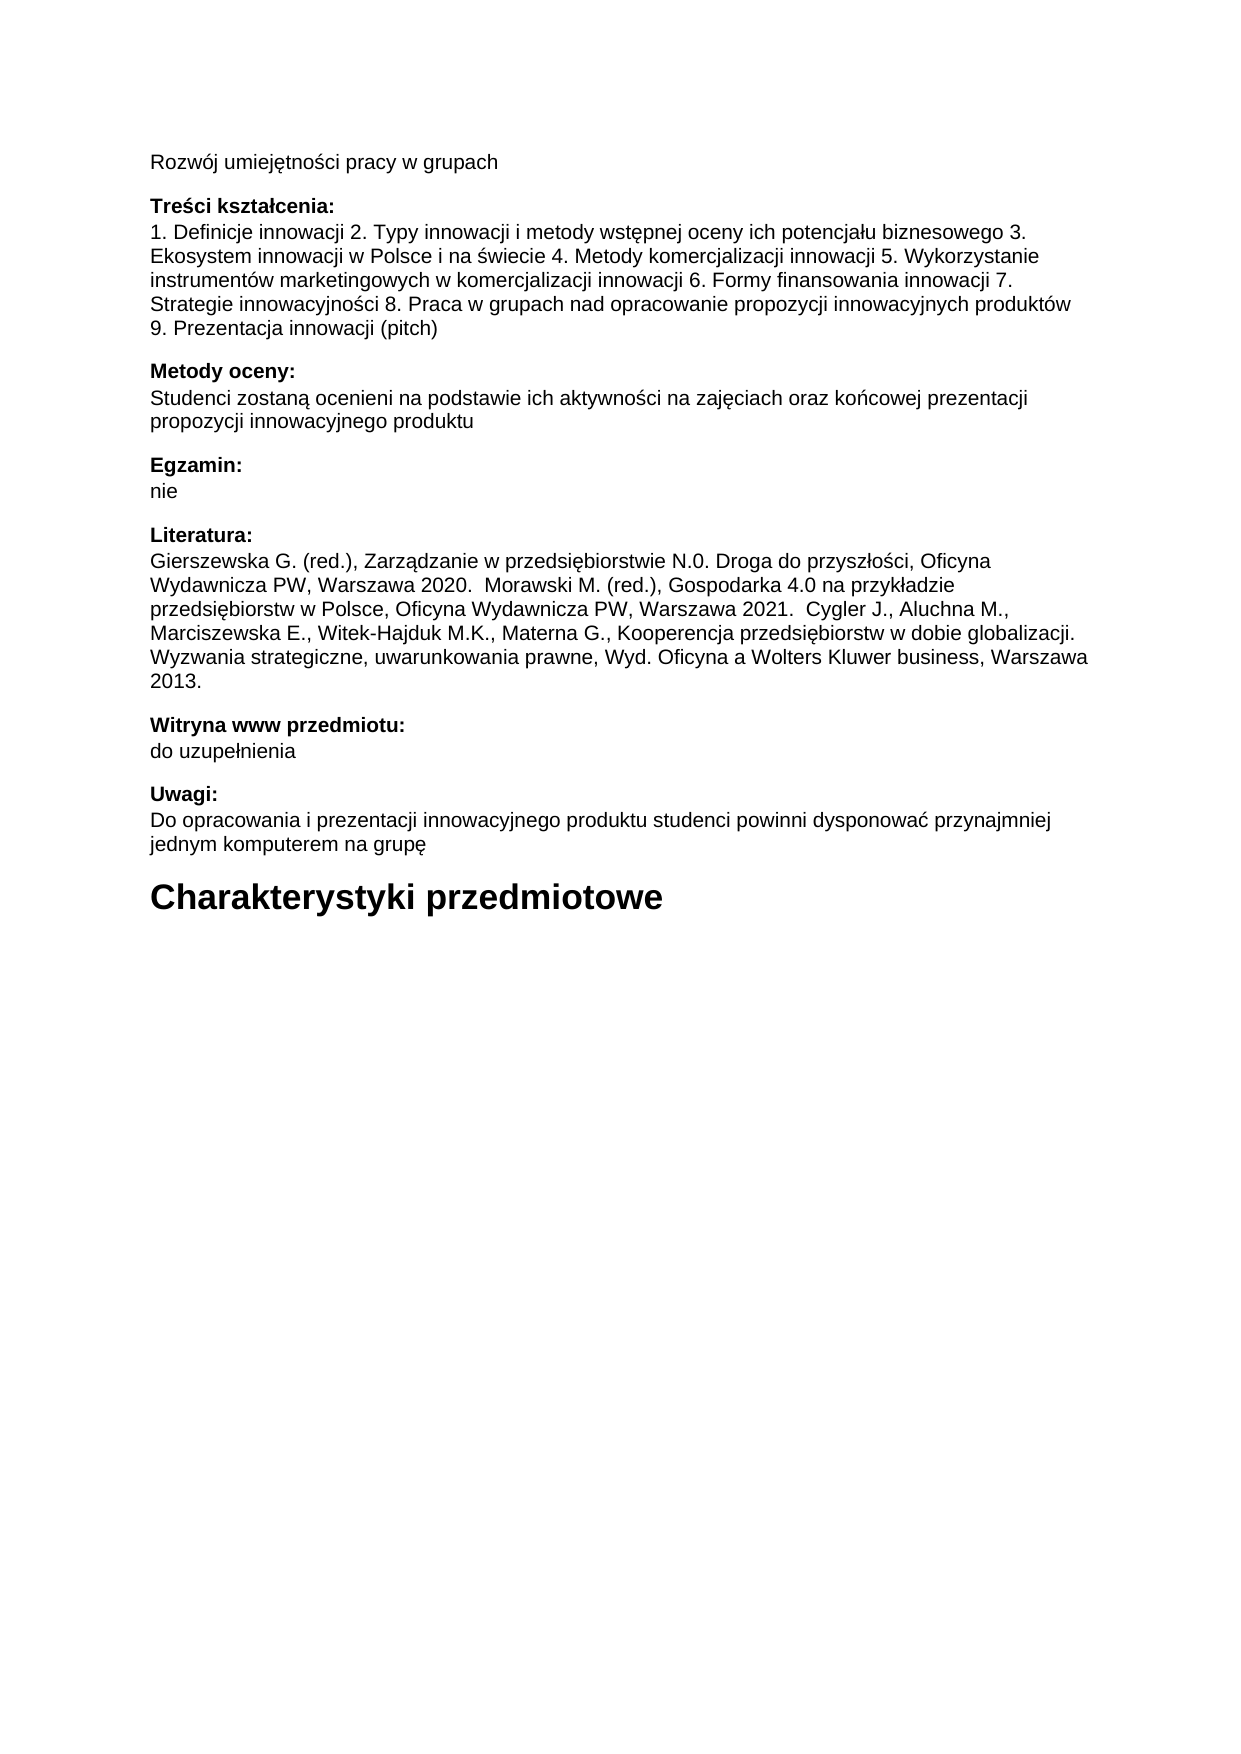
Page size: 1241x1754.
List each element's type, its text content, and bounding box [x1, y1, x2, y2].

text Metody oceny: [150, 359, 1090, 383]
text Studenci zostaną ocenieni na podstawie ich aktywności na zajęciach oraz końcowej prezentacji propozycji innowacyjnego produktu [150, 385, 1090, 433]
text Egzamin: [150, 453, 1090, 477]
text Gierszewska G. (red.), Zarządzanie w przedsiębiorstwie N.0. Droga do przyszłości, Oficyna Wydawnicza PW, Warszawa 2020. Morawski M. (red.), Gospodarka 4.0 na przykładzie przedsiębiorstw w Polsce, Oficyna Wydawnicza PW, Warszawa 2021. Cygler J., Aluchna M., Marciszewska E., Witek-Hajduk M.K., Materna G., Kooperencja przedsiębiorstw w dobie globalizacji. Wyzwania strategiczne, uwarunkowania prawne, Wyd. Oficyna a Wolters Kluwer business, Warszawa 2013. [150, 549, 1090, 693]
text 1. Definicje innowacji 2. Typy innowacji i metody wstępnej oceny ich potencjału biznesowego 3. Ekosystem innowacji w Polsce i na świecie 4. Metody komercjalizacji innowacji 5. Wykorzystanie instrumentów marketingowych w komercjalizacji innowacji 6. Formy finansowania innowacji 7. Strategie innowacyjności 8. Praca w grupach nad opracowanie propozycji innowacyjnych produktów 9. Prezentacja innowacji (pitch) [150, 220, 1090, 339]
text do uzupełnienia [150, 738, 1090, 762]
text Uwagi: [150, 782, 1090, 806]
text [150, 150, 1090, 174]
subtitle Charakterystyki przedmiotowe [150, 876, 1090, 917]
text Treści kształcenia: [150, 194, 1090, 218]
text nie [150, 479, 1090, 503]
text Literatura: [150, 523, 1090, 547]
text Do opracowania i prezentacji innowacyjnego produktu studenci powinni dysponować przynajmniej jednym komputerem na grupę [150, 808, 1090, 856]
text Witryna www przedmiotu: [150, 712, 1090, 736]
